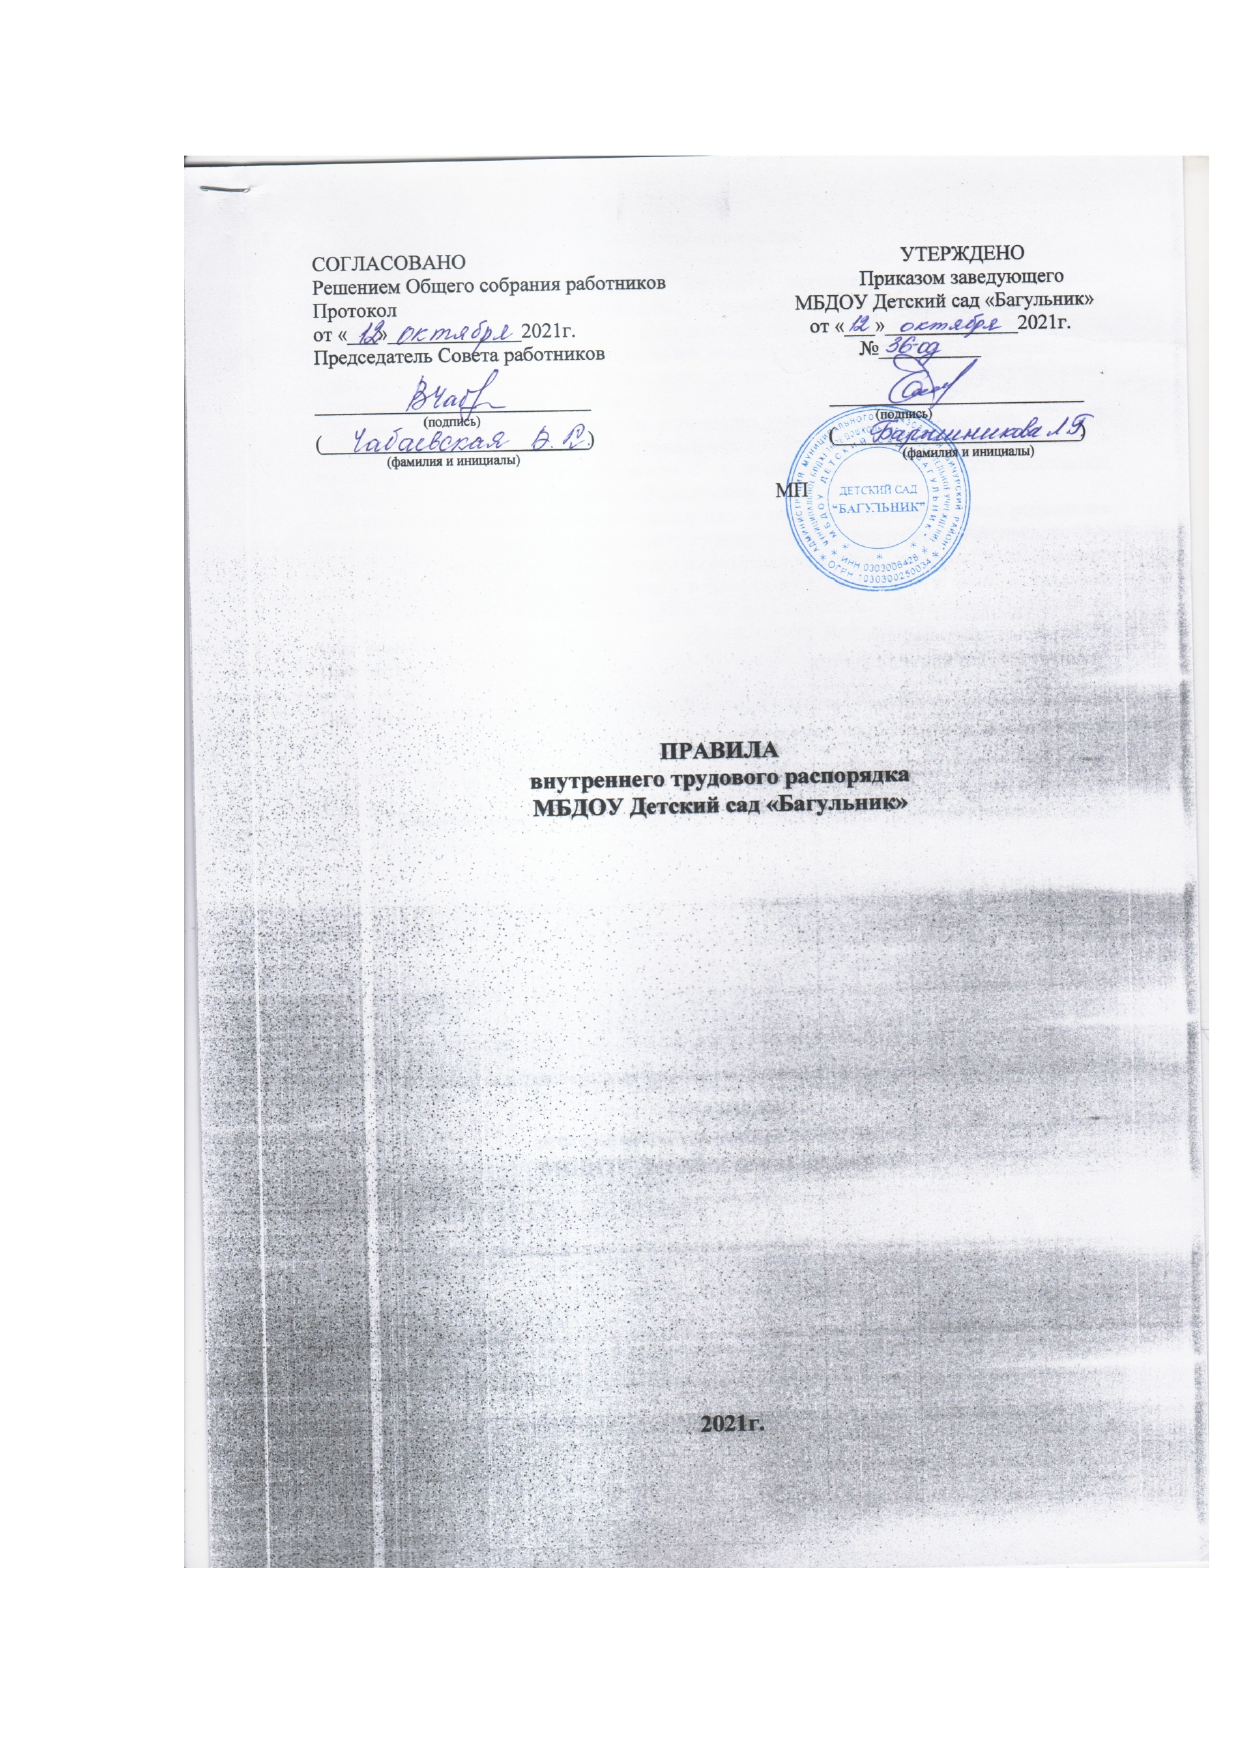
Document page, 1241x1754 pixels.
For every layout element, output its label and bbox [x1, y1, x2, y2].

picture [177, 146, 1210, 1568]
